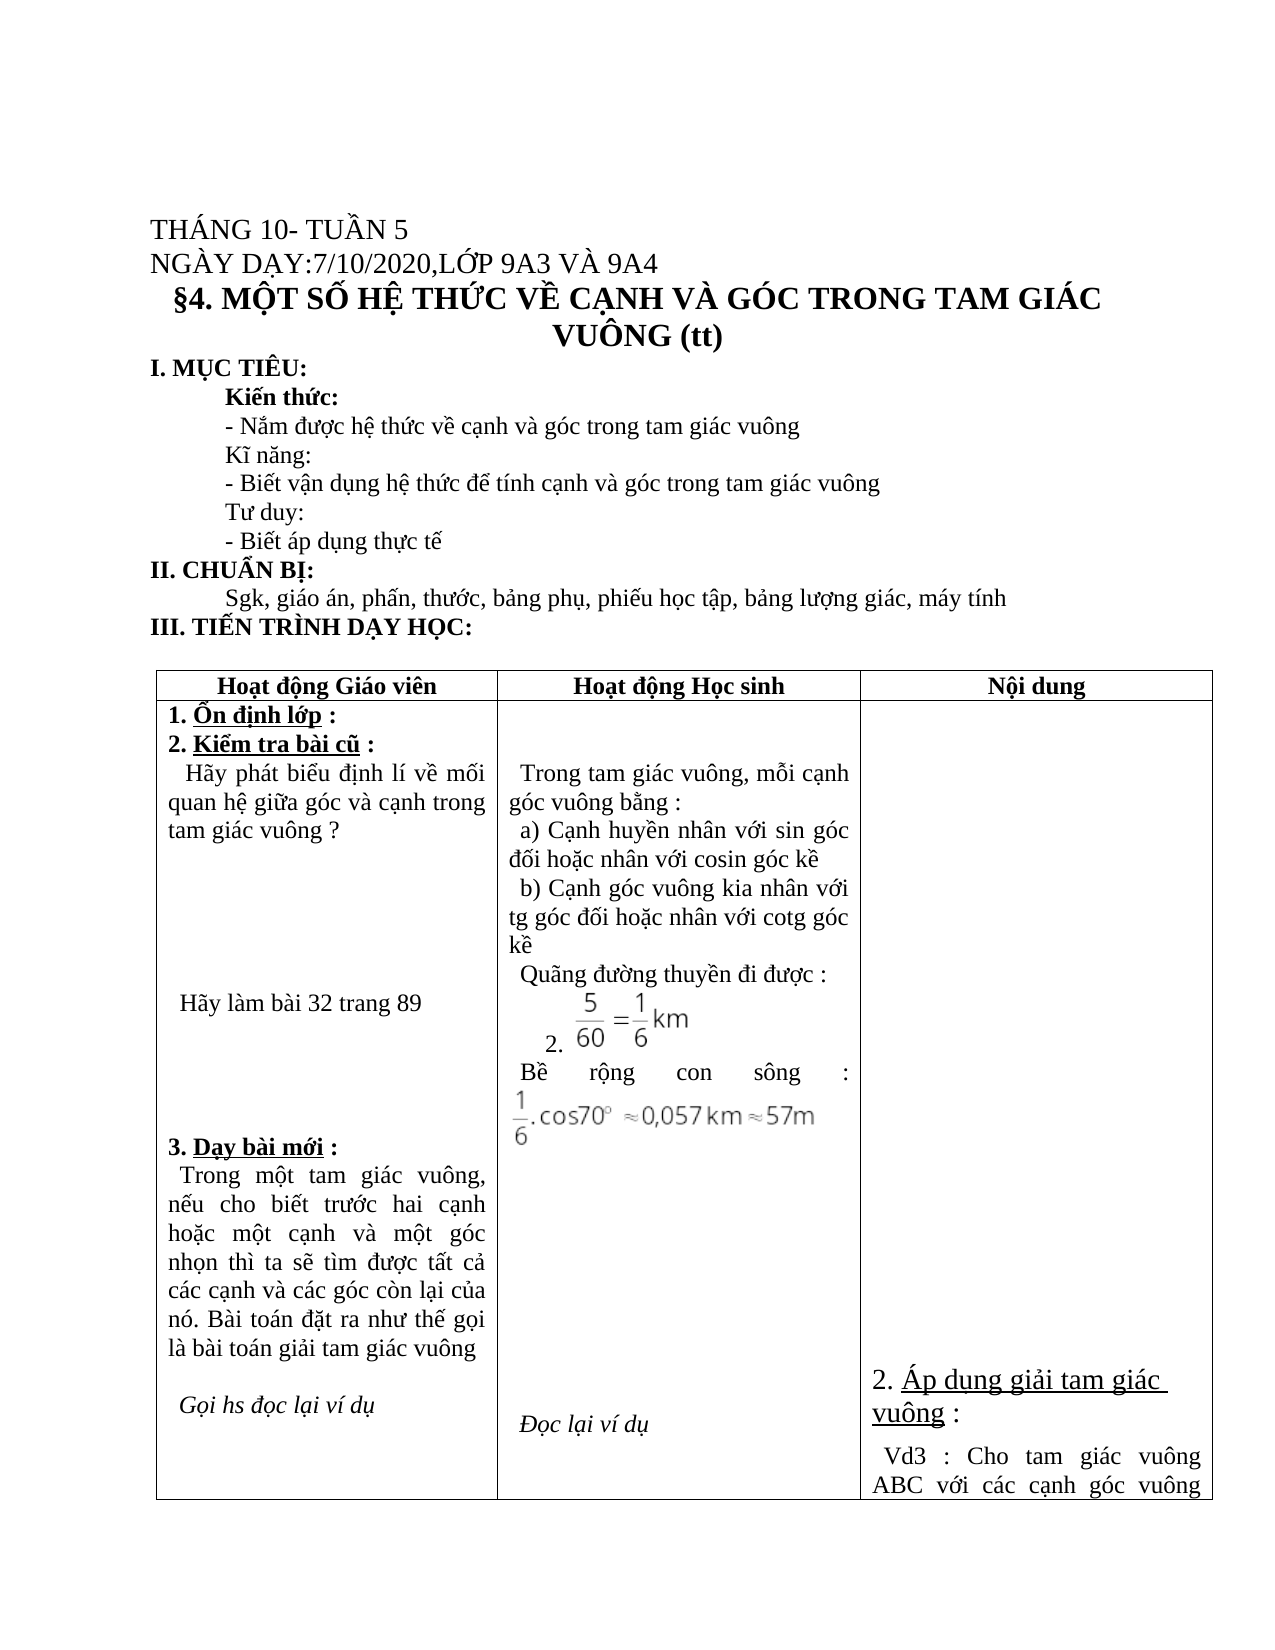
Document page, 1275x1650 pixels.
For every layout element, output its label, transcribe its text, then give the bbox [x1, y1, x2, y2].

text Sgk, giáo án, phấn, thước, bảng phụ, phiếu học tập, bảng lượng giác, máy tính [150, 583, 1125, 612]
table_header Nội dung [861, 671, 1212, 699]
list Kiến thức: [187, 382, 1125, 411]
text II. CHUẨN BỊ: [150, 555, 1125, 583]
table_header Hoạt động Giáo viên [157, 671, 497, 699]
text THÁNG 10- TUẦN 5 [150, 212, 1125, 246]
list Tư duy: [187, 497, 1125, 526]
text - Nắm được hệ thức về cạnh và góc trong tam giác vuông [225, 411, 1125, 440]
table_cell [157, 701, 497, 1499]
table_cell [861, 701, 1212, 1499]
text I. MỤC TIÊU: [150, 353, 1125, 382]
list Kĩ năng: [187, 440, 1125, 468]
text NGÀY DẠY:7/10/2020,LỚP 9A3 VÀ 9A4 [150, 246, 1125, 279]
text III. TIẾN TRÌNH DẠY HỌC: [150, 612, 1125, 641]
text - Biết vận dụng hệ thức để tính cạnh và góc trong tam giác vuông [225, 468, 1125, 497]
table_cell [498, 701, 860, 1499]
table_header Hoạt động Học sinh [498, 671, 860, 699]
text - Biết áp dụng thực tế [225, 526, 1125, 555]
text §4. MỘT SỐ HỆ THỨC VỀ CẠNH VÀ GÓC TRONG TAM GIÁC VUÔNG (tt) [150, 279, 1125, 353]
